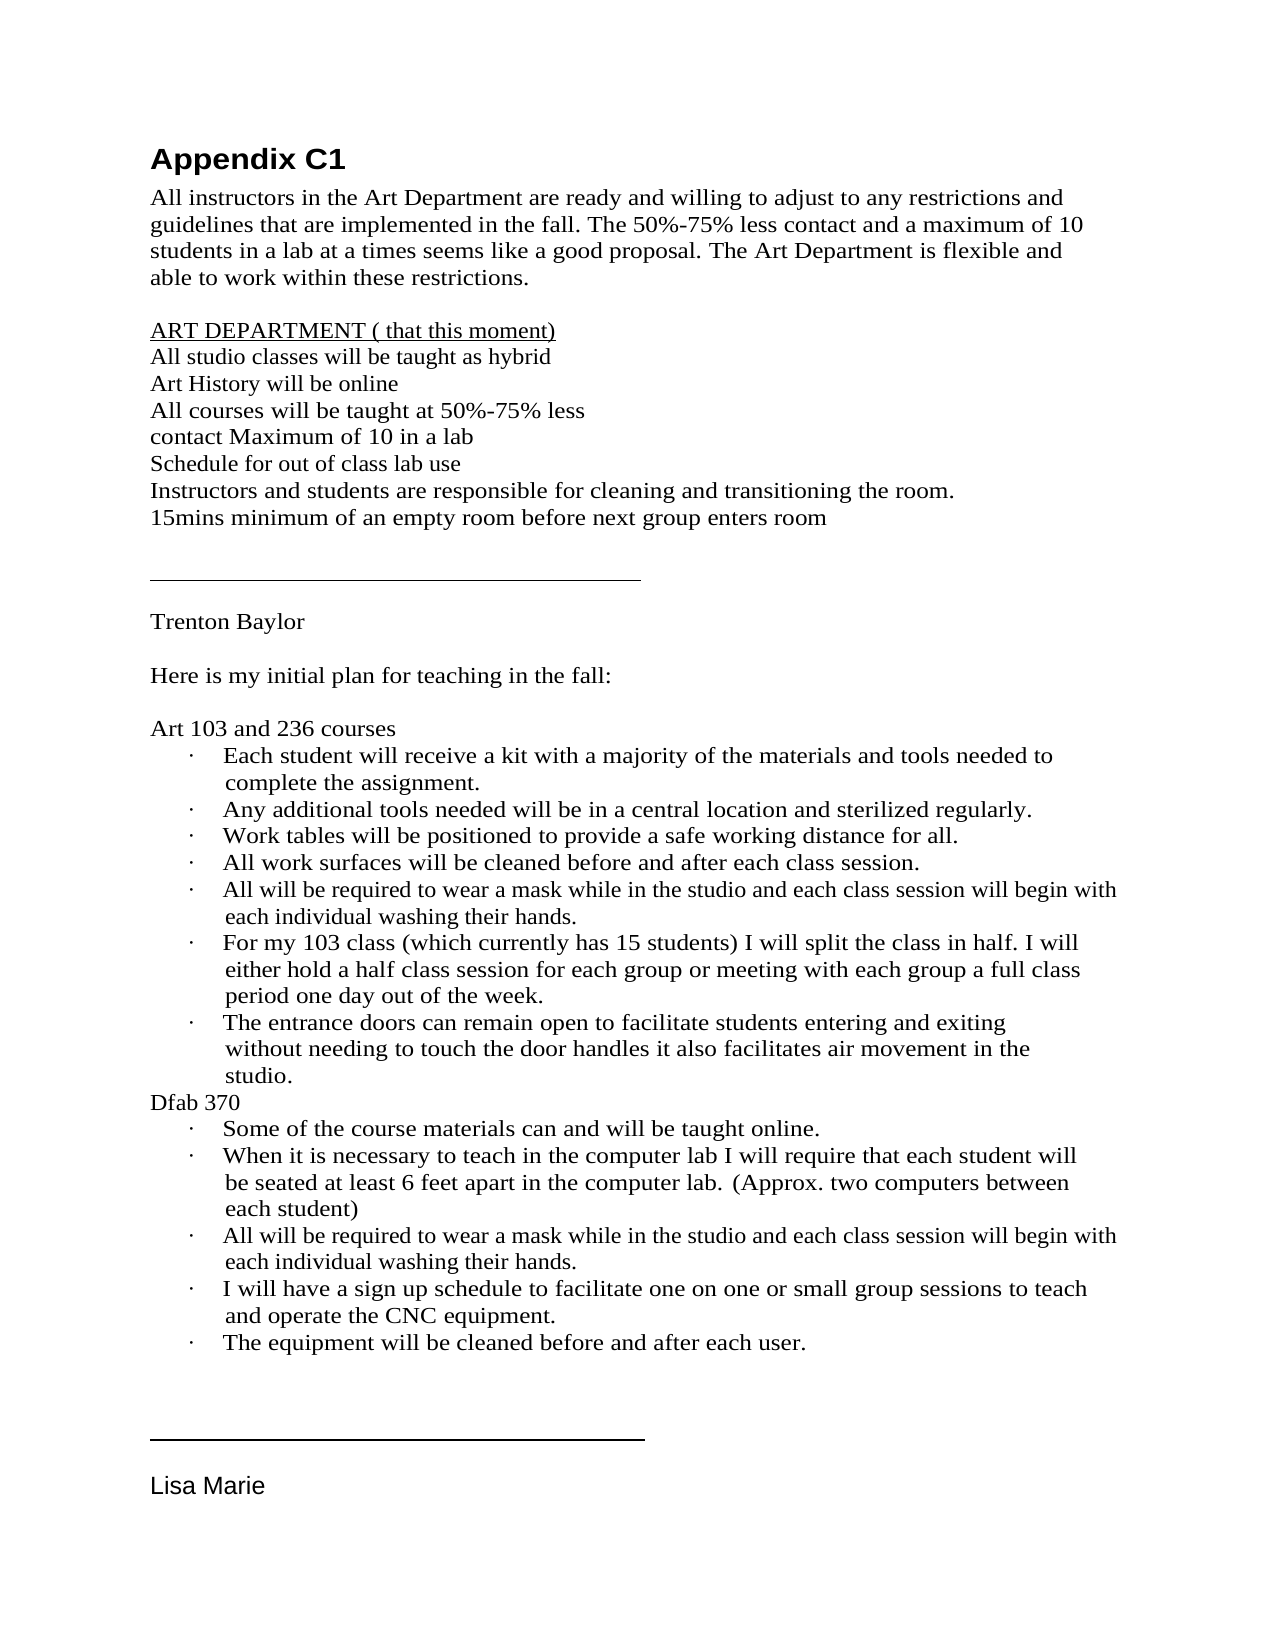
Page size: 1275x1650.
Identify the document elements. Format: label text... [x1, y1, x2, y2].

list All will be required to wear a mask while in the studio and each class session will begin with each individual washing their hands. [187, 1222, 1122, 1275]
list The equipment will be cleaned before and after each user. [187, 1329, 1181, 1355]
list Each student will receive a kit with a majority of the materials and tools needed to complete the assignment. [187, 742, 1121, 795]
text All courses will be taught at 50%-75% less contact Maximum of 10 in a lab [150, 397, 644, 449]
text Instructors and students are responsible for cleaning and transitioning the room. 15mins minimum of an empty room before next group enters room [150, 477, 990, 530]
list Some of the course materials can and will be taught online. [187, 1116, 1181, 1142]
list All work surfaces will be cleaned before and after each class session. [187, 849, 1181, 876]
text ART DEPARTMENT ( that this moment) All studio classes will be taught as hybrid Art History will be online [150, 317, 563, 396]
text Lisa Marie [150, 1471, 1181, 1500]
list All will be required to wear a mask while in the studio and each class session will begin with each individual washing their hands. [187, 876, 1122, 929]
text Here is my initial plan for teaching in the fall: [150, 662, 1181, 688]
list I will have a sign up schedule to facilitate one on one or small group sessions to teach and operate the CNC equipment. [187, 1276, 1094, 1328]
text All instructors in the Art Department are ready and willing to adjust to any restrictions and guidelines that are implemented in the fall. The 50%-75% less contact and a maximum of 10 students in a lab at a times seems like a good proposal. The Art Department is flexible and able to work within these restrictions. [150, 184, 1104, 290]
list When it is necessary to teach in the computer lab I will require that each student will be seated at least 6 feet apart in the computer lab. (Approx. two computers between each student) [187, 1142, 1080, 1221]
list Work tables will be positioned to provide a safe working distance for all. [187, 822, 1181, 848]
list The entrance doors can remain open to facilitate students entering and exiting without needing to touch the door handles it also facilitates air movement in the studio. [187, 1009, 1070, 1088]
text Art 103 and 236 courses [150, 715, 1181, 742]
list Any additional tools needed will be in a central location and sterilized regularly. [187, 796, 1181, 822]
list For my 103 class (which currently has 15 students) I will split the class in half. I will either hold a half class session for each group or meeting with each group a full class period one day out of the week. [187, 929, 1104, 1009]
subtitle Appendix C1 [150, 142, 1181, 175]
text Trenton Baylor [150, 608, 1181, 634]
text Dfab 370 [150, 1089, 1181, 1115]
text Schedule for out of class lab use [150, 450, 1181, 477]
